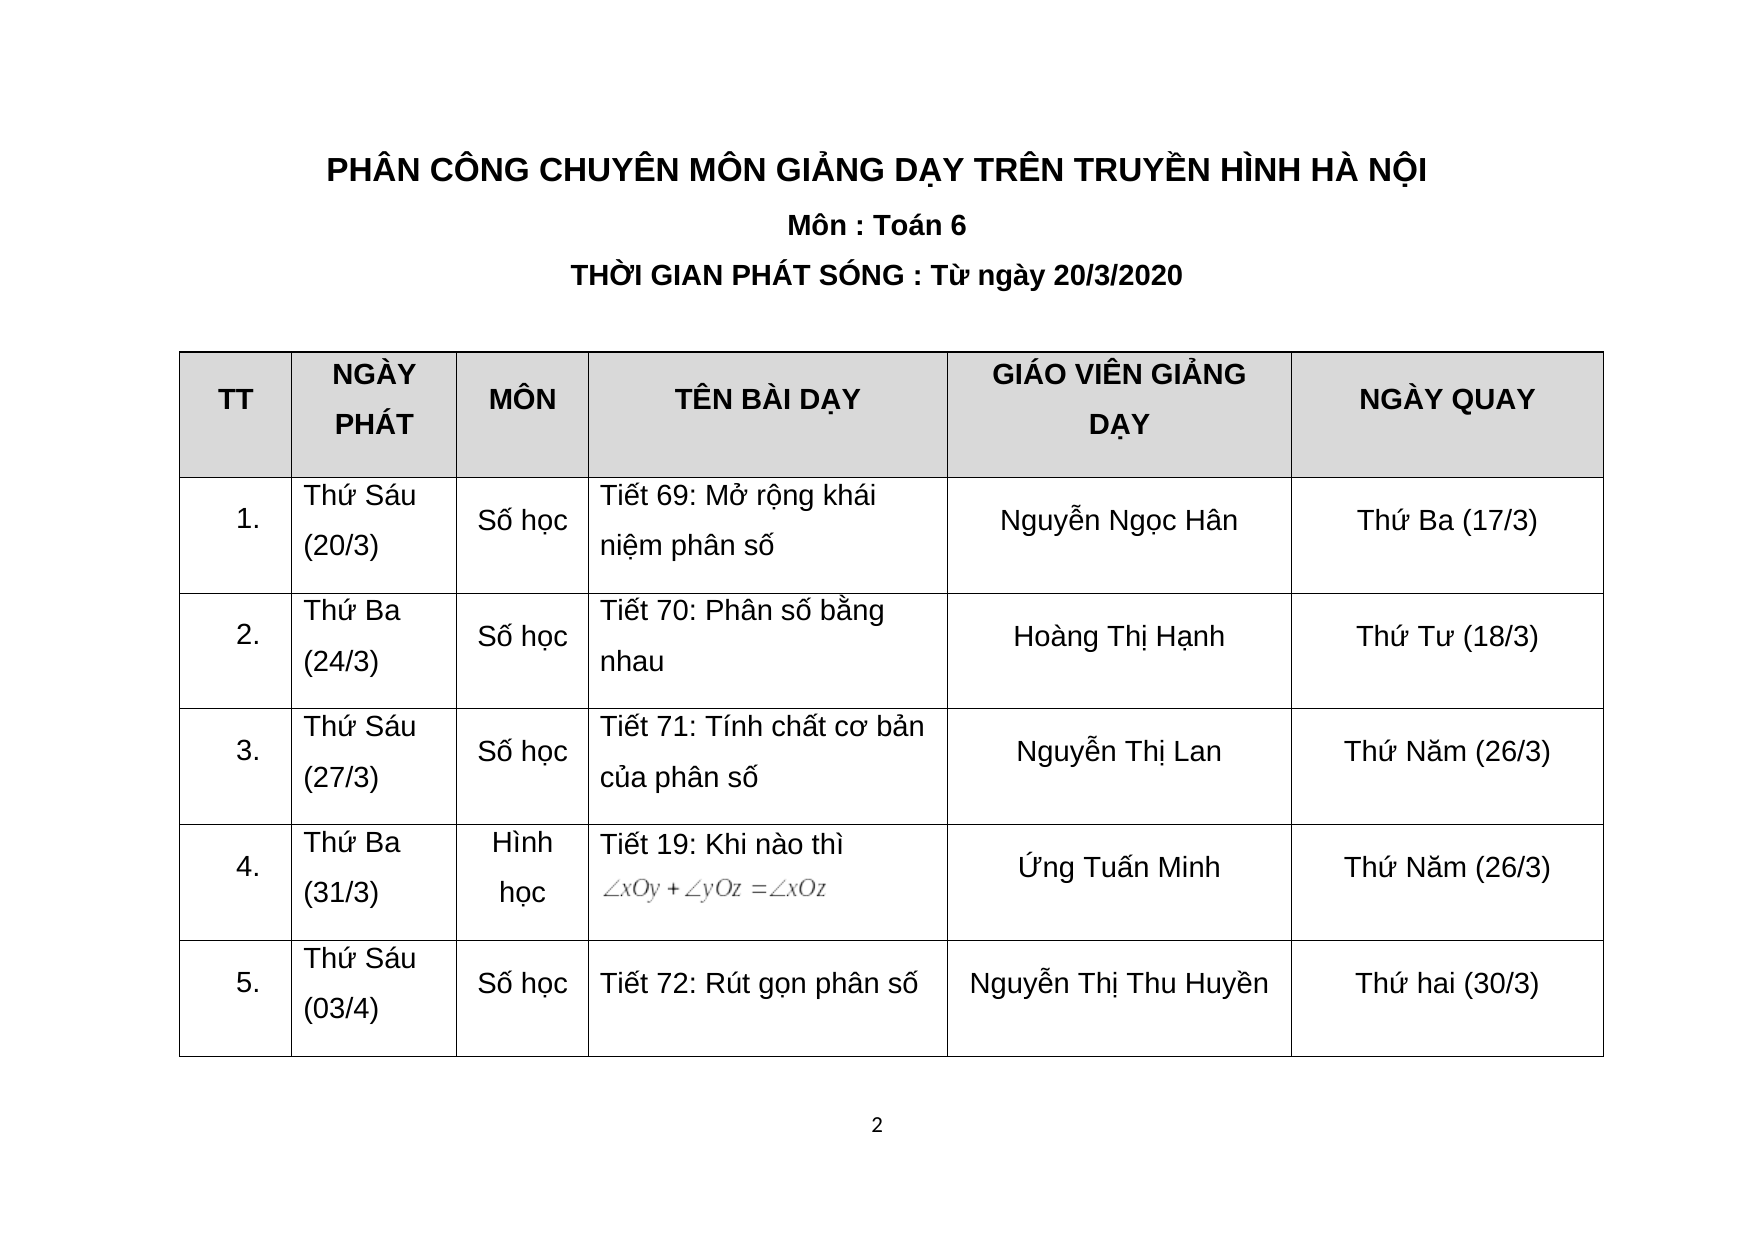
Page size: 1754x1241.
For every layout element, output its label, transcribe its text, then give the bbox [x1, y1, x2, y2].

table_cell Nguyễn Thị Lan [948, 709, 1291, 824]
table_cell Thứ Năm (26/3) [1292, 709, 1603, 824]
table_cell Số học [457, 941, 588, 1056]
table_cell Thứ Tư (18/3) [1292, 594, 1603, 708]
table_cell Thứ hai (30/3) [1292, 941, 1603, 1056]
table_header TÊN BÀI DẠY [589, 353, 947, 477]
table_cell Tiết 69: Mở rộng khái niệm phân số [589, 478, 947, 592]
table_cell Số học [457, 709, 588, 824]
table_cell [180, 709, 291, 824]
table_header NGÀY QUAY [1292, 353, 1603, 477]
table_cell [180, 941, 291, 1056]
table_header NGÀY PHÁT [292, 353, 456, 477]
table_cell Tiết 19: Khi nào thì [589, 825, 947, 940]
table_cell Thứ Năm (26/3) [1292, 825, 1603, 940]
text THỜI GIAN PHÁT SÓNG : Từ ngày 20/3/2020 [150, 258, 1604, 291]
text PHÂN CÔNG CHUYÊN MÔN GIẢNG DẠY TRÊN TRUYỀN HÌNH HÀ NỘI [150, 150, 1604, 188]
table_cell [948, 941, 1291, 1056]
table_cell Tiết 72: Rút gọn phân số [589, 941, 947, 1056]
table_header GIÁO VIÊN GIẢNG DẠY [948, 353, 1291, 477]
table_cell Thứ Sáu (20/3) [292, 478, 456, 592]
table_cell Thứ Sáu (27/3) [292, 709, 456, 824]
table_cell Thứ Ba (17/3) [1292, 478, 1603, 592]
table_cell Hình học [457, 825, 588, 940]
table_cell Tiết 70: Phân số bằng nhau [589, 594, 947, 708]
text Môn : Toán 6 [150, 208, 1604, 241]
table_cell Thứ Sáu (03/4) [292, 941, 456, 1056]
table_header TT [180, 353, 291, 477]
table_cell Thứ Ba (31/3) [292, 825, 456, 940]
table_cell Số học [457, 478, 588, 592]
table_header MÔN [457, 353, 588, 477]
table_cell Nguyễn Ngọc Hân [948, 478, 1291, 592]
table_cell [180, 478, 291, 592]
table_cell Thứ Ba (24/3) [292, 594, 456, 708]
table_cell Tiết 71: Tính chất cơ bản của phân số [589, 709, 947, 824]
table_cell [180, 825, 291, 940]
table_cell [180, 594, 291, 708]
table_cell Ứng Tuấn Minh [948, 825, 1291, 940]
table_cell Số học [457, 594, 588, 708]
table_cell Hoàng Thị Hạnh [948, 594, 1291, 708]
